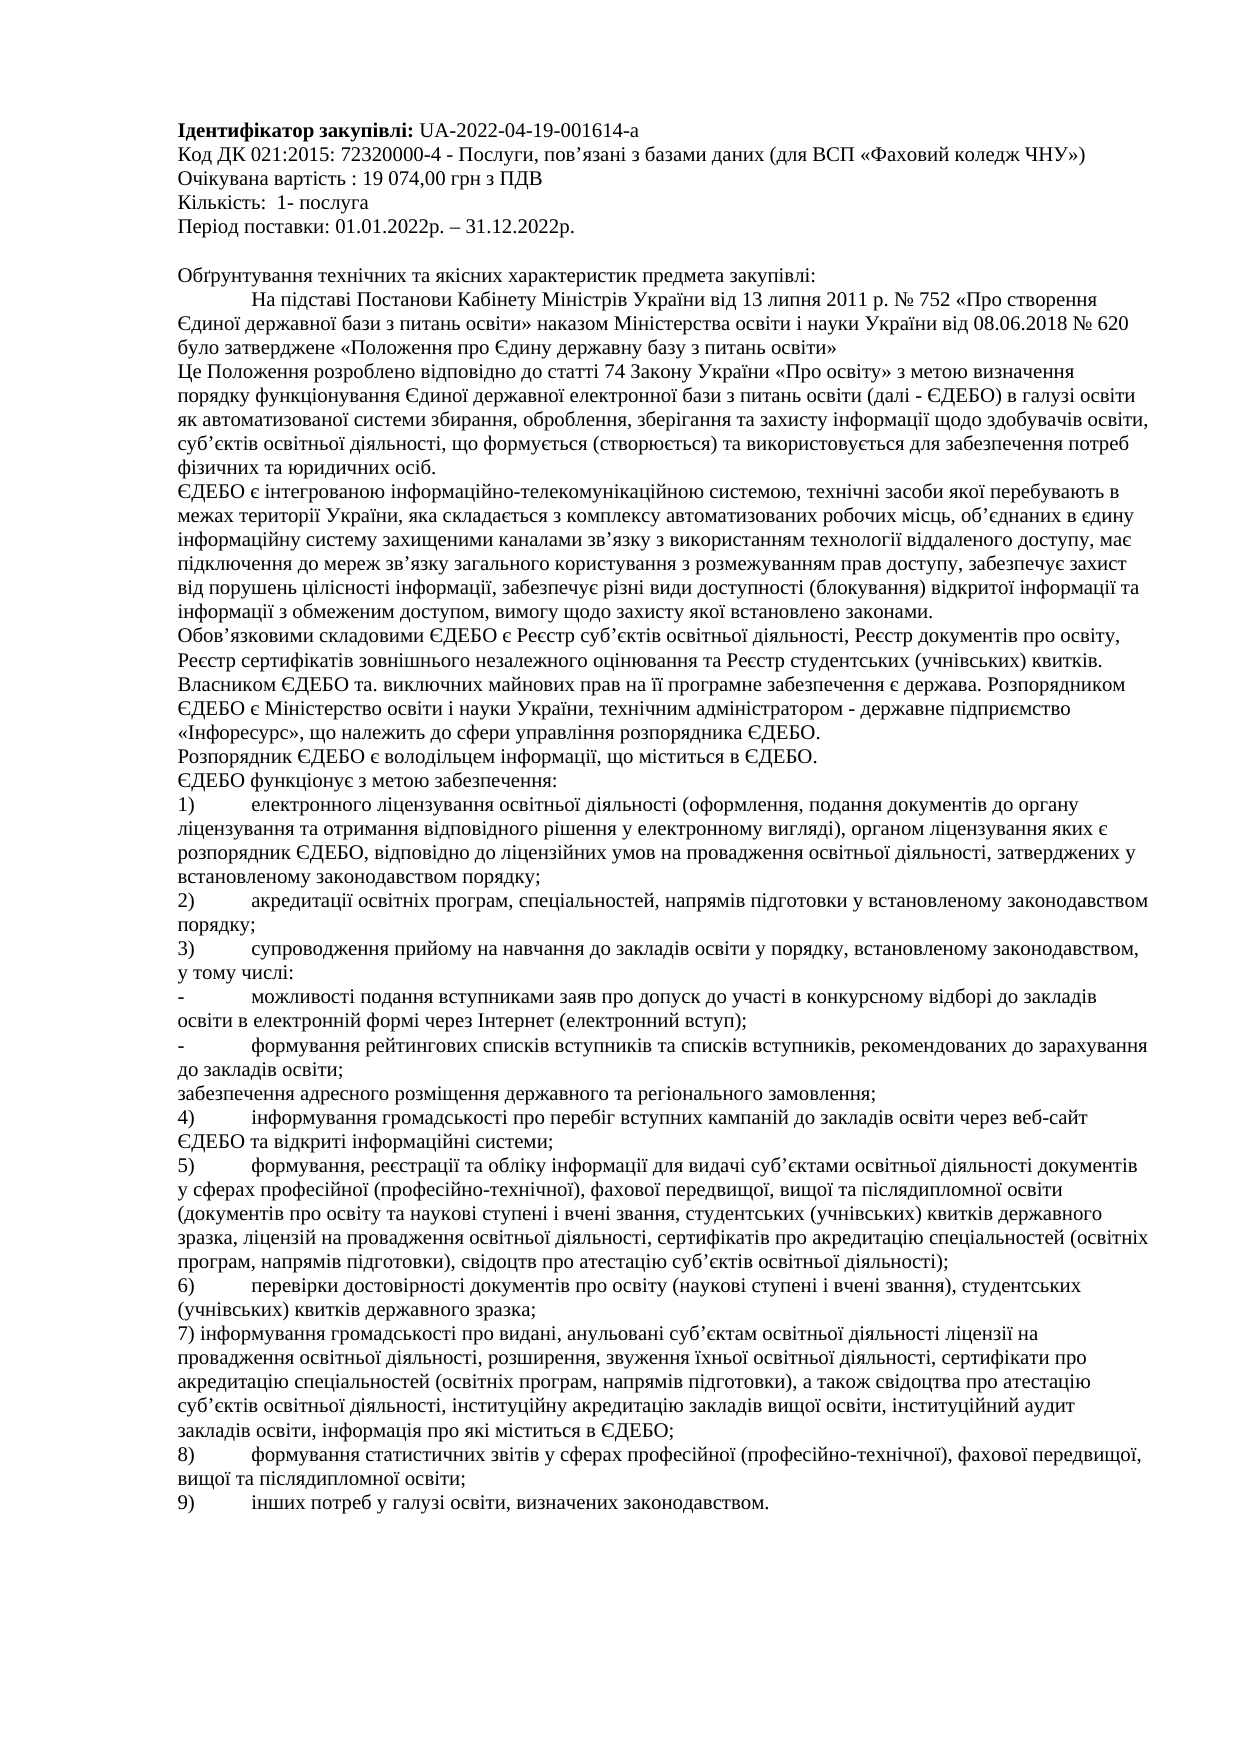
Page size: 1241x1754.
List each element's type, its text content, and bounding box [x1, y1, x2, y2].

text Розпорядник ЄДЕБО є володільцем інформації, що міститься в ЄДЕБО. [177, 744, 1152, 768]
text - формування рейтингових списків вступників та списків вступників, рекомендованих до зарахування до закладів освіти; [177, 1032, 1152, 1081]
text Обґрунтування технічних та якісних характеристик предмета закупівлі: [177, 262, 1152, 287]
text ЄДЕБО є інтегрованою інформаційно-телекомунікаційною системою, технічні засоби якої перебувають в межах території України, яка складається з комплексу автоматизованих робочих місць, об’єднаних в єдину інформаційну систему захищеними каналами зв’язку з використанням технології віддаленого доступу, має підключення до мереж зв’язку загального користування з розмежуванням прав доступу, забезпечує захист від порушень цілісності інформації, забезпечує різні види доступності (блокування) відкритої інформації та інформації з обмеженим доступом, вимогу щодо захисту якої встановлено законами. [177, 479, 1152, 623]
text Очікувана вартість : 19 074,00 грн з ПДВ [177, 166, 1152, 190]
text Період поставки: 01.01.2022р. – 31.12.2022р. [177, 214, 1152, 238]
text 4) інформування громадськості про перебіг вступних кампаній до закладів освіти через веб-сайт ЄДЕБО та відкриті інформаційні системи; [177, 1105, 1152, 1153]
text 6) перевірки достовірності документів про освіту (наукові ступені і вчені звання), студентських (учнівських) квитків державного зразка; [177, 1273, 1152, 1321]
text ЄДЕБО функціонує з метою забезпечення: [177, 768, 1152, 792]
text 5) формування, реєстрації та обліку інформації для видачі суб’єктами освітньої діяльності документів у сферах професійної (професійно-технічної), фахової передвищої, вищої та післядипломної освіти (документів про освіту та наукові ступені і вчені звання, студентських (учнівських) квитків державного зразка, ліцензій на провадження освітньої діяльності, сертифікатів про акредитацію спеціальностей (освітніх програм, напрямів підготовки), свідоцтв про атестацію суб’єктів освітньої діяльності); [177, 1153, 1152, 1273]
text 1) електронного ліцензування освітньої діяльності (оформлення, подання документів до органу ліцензування та отримання відповідного рішення у електронному вигляді), органом ліцензування яких є розпорядник ЄДЕБО, відповідно до ліцензійних умов на провадження освітньої діяльності, затверджених у встановленому законодавством порядку; [177, 792, 1152, 888]
text 7) інформування громадськості про видані, анульовані суб’єктам освітньої діяльності ліцензії на провадження освітньої діяльності, розширення, звуження їхньої освітньої діяльності, сертифікати про акредитацію спеціальностей (освітніх програм, напрямів підготовки), а також свідоцтва про атестацію суб’єктів освітньої діяльності, інституційну акредитацію закладів вищої освіти, інституційний аудит закладів освіти, інформація про які міститься в ЄДЕБО; [177, 1321, 1152, 1442]
text - можливості подання вступниками заяв про допуск до участі в конкурсному відборі до закладів освіти в електронній формі через Інтернет (електронний вступ); [177, 984, 1152, 1032]
text На підставі Постанови Кабінету Міністрів України від 13 липня 2011 р. № 752 «Про створення Єдиної державної бази з питань освіти» наказом Міністерства освіти і науки України від 08.06.2018 № 620 було затверджене «Положення про Єдину державну базу з питань освіти» [177, 287, 1152, 359]
text забезпечення адресного розміщення державного та регіонального замовлення; [177, 1081, 1152, 1105]
text Це Положення розроблено відповідно до статті 74 Закону України «Про освіту» з метою визначення порядку функціонування Єдиної державної електронної бази з питань освіти (далі - ЄДЕБО) в галузі освіти як автоматизованої системи збирання, оброблення, зберігання та захисту інформації щодо здобувачів освіти, суб’єктів освітньої діяльності, що формується (створюється) та використовується для забезпечення потреб фізичних та юридичних осіб. [177, 359, 1152, 479]
text Код ДК 021:2015: 72320000-4 - Послуги, пов’язані з базами даних (для ВСП «Фаховий коледж ЧНУ») [177, 142, 1152, 166]
text Ідентифікатор закупівлі: UA-2022-04-19-001614-a [177, 118, 1152, 142]
text 2) акредитації освітніх програм, спеціальностей, напрямів підготовки у встановленому законодавством порядку; [177, 888, 1152, 936]
text 9) інших потреб у галузі освіти, визначених законодавством. [177, 1490, 1152, 1514]
text 3) супроводження прийому на навчання до закладів освіти у порядку, встановленому законодавством, у тому числі: [177, 936, 1152, 984]
text Власником ЄДЕБО та. виключних майнових прав на її програмне забезпечення є держава. Розпорядником ЄДЕБО є Міністерство освіти і науки України, технічним адміністратором - державне підприємство «Інфоресурс», що належить до сфери управління розпорядника ЄДЕБО. [177, 672, 1152, 744]
text 8) формування статистичних звітів у сферах професійної (професійно-технічної), фахової передвищої, вищої та післядипломної освіти; [177, 1442, 1152, 1490]
text Кількість: 1- послуга [177, 190, 1152, 214]
text Обов’язковими складовими ЄДЕБО є Реєстр суб’єктів освітньої діяльності, Реєстр документів про освіту, Реєстр сертифікатів зовнішнього незалежного оцінювання та Реєстр студентських (учнівських) квитків. [177, 623, 1152, 672]
